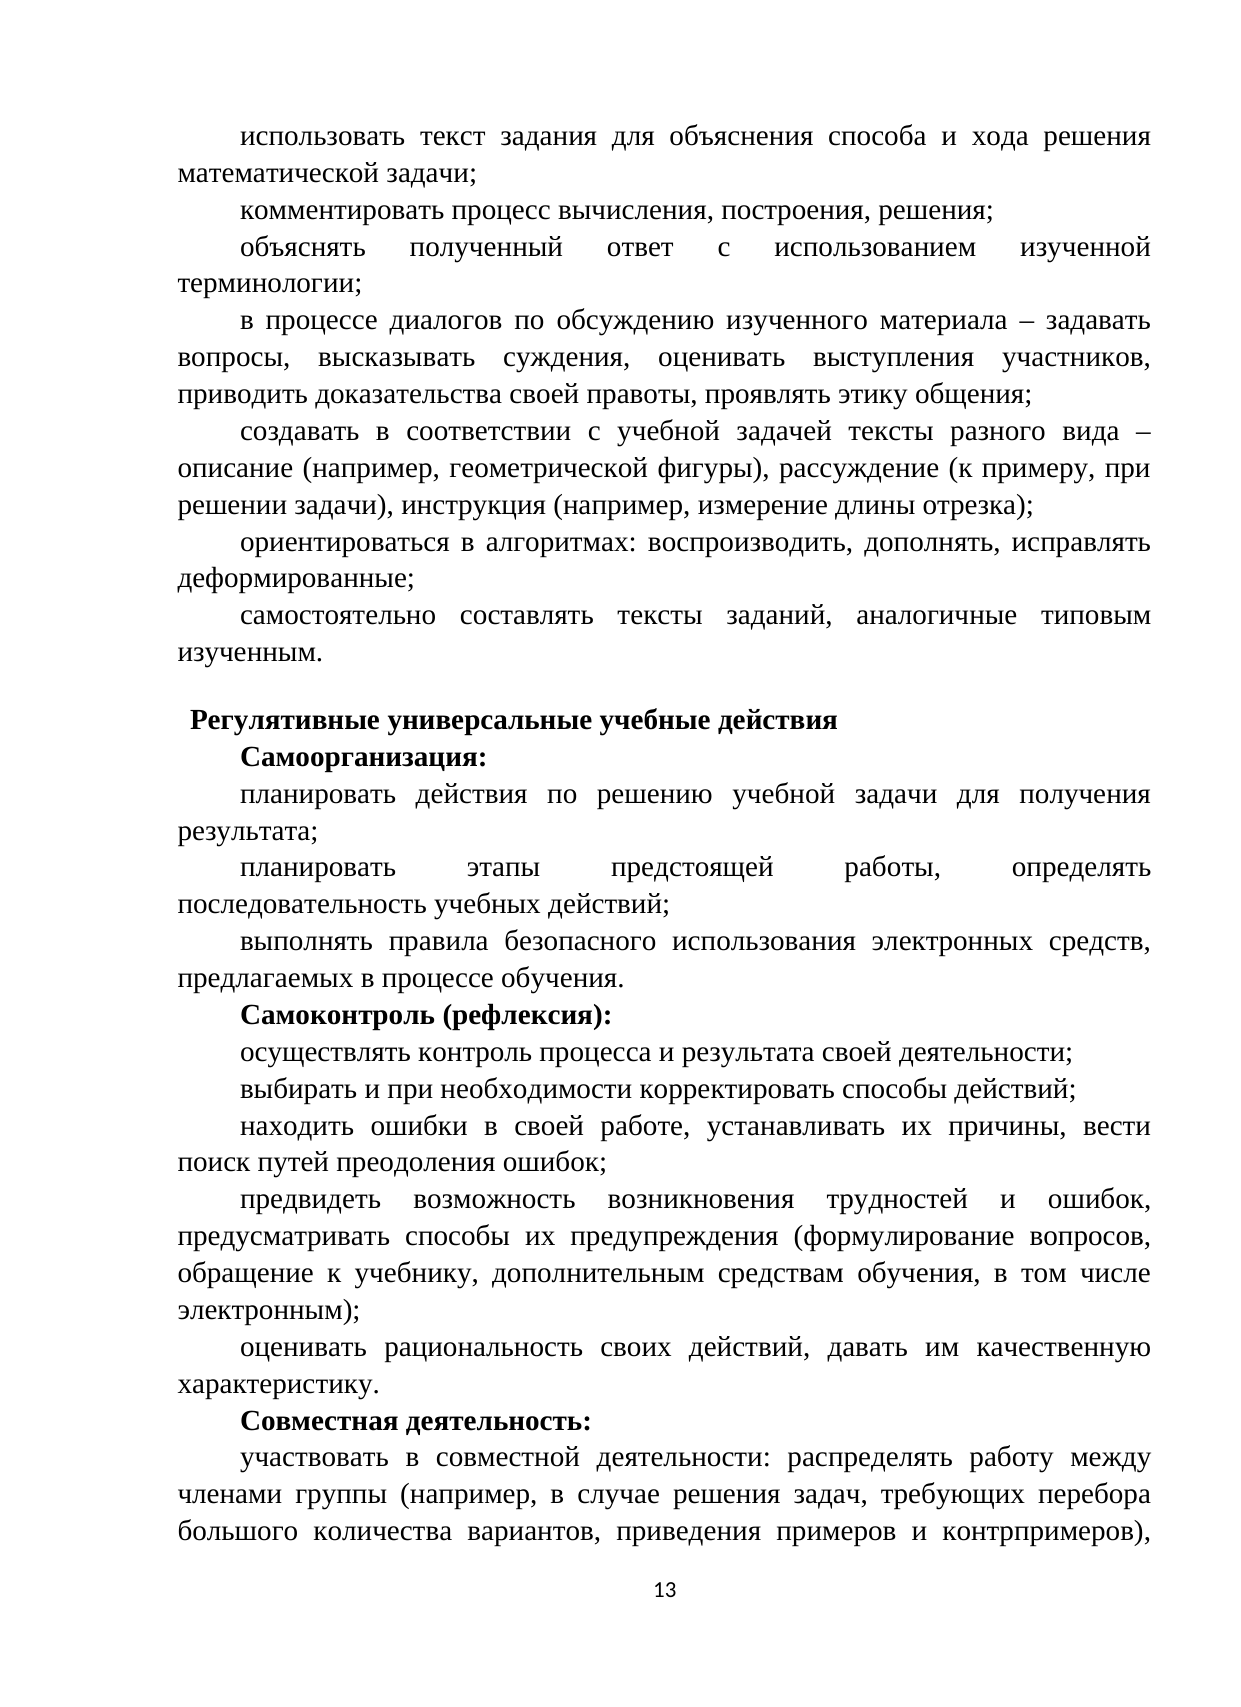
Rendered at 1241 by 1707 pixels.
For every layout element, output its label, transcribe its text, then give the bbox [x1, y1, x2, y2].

text создавать в соответствии с учебной задачей тексты разного вида – описание (например, геометрической фигуры), рассуждение (к примеру, при решении задачи), инструкция (например, измерение длины отрезка); [177, 413, 1152, 520]
text оценивать рациональность своих действий, давать им качественную характеристику. [177, 1329, 1152, 1399]
text ориентироваться в алгоритмах: воспроизводить, дополнять, исправлять деформированные; [177, 524, 1152, 594]
text выполнять правила безопасного использования электронных средств, предлагаемых в процессе обучения. [177, 923, 1152, 994]
text использовать текст задания для объяснения способа и хода решения математической задачи; [177, 118, 1152, 188]
text предвидеть возможность возникновения трудностей и ошибок, предусматривать способы их предупреждения (формулирование вопросов, обращение к учебнику, дополнительным средствам обучения, в том числе электронным); [177, 1181, 1152, 1326]
text находить ошибки в своей работе, устанавливать их причины, вести поиск путей преодоления ошибок; [177, 1108, 1152, 1178]
text самостоятельно составлять тексты заданий, аналогичные типовым изученным. [177, 597, 1152, 668]
text комментировать процесс вычисления, построения, решения; [177, 192, 1152, 225]
text выбирать и при необходимости корректировать способы действий; [177, 1071, 1152, 1104]
text в процессе диалогов по обсуждению изученного материала – задавать вопросы, высказывать суждения, оценивать выступления участников, приводить доказательства своей правоты, проявлять этику общения; [177, 302, 1152, 410]
text осуществлять контроль процесса и результата своей деятельности; [177, 1034, 1152, 1067]
text Регулятивные универсальные учебные действия [190, 702, 1152, 736]
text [177, 1439, 1152, 1547]
text планировать этапы предстоящей работы, определять последовательность учебных действий; [177, 849, 1152, 920]
text объяснять полученный ответ с использованием изученной терминологии; [177, 229, 1152, 299]
text Самоорганизация: [177, 739, 1152, 772]
text планировать действия по решению учебной задачи для получения результата; [177, 776, 1152, 846]
text Самоконтроль (рефлексия): [177, 997, 1152, 1031]
text Совместная деятельность: [177, 1403, 1152, 1436]
